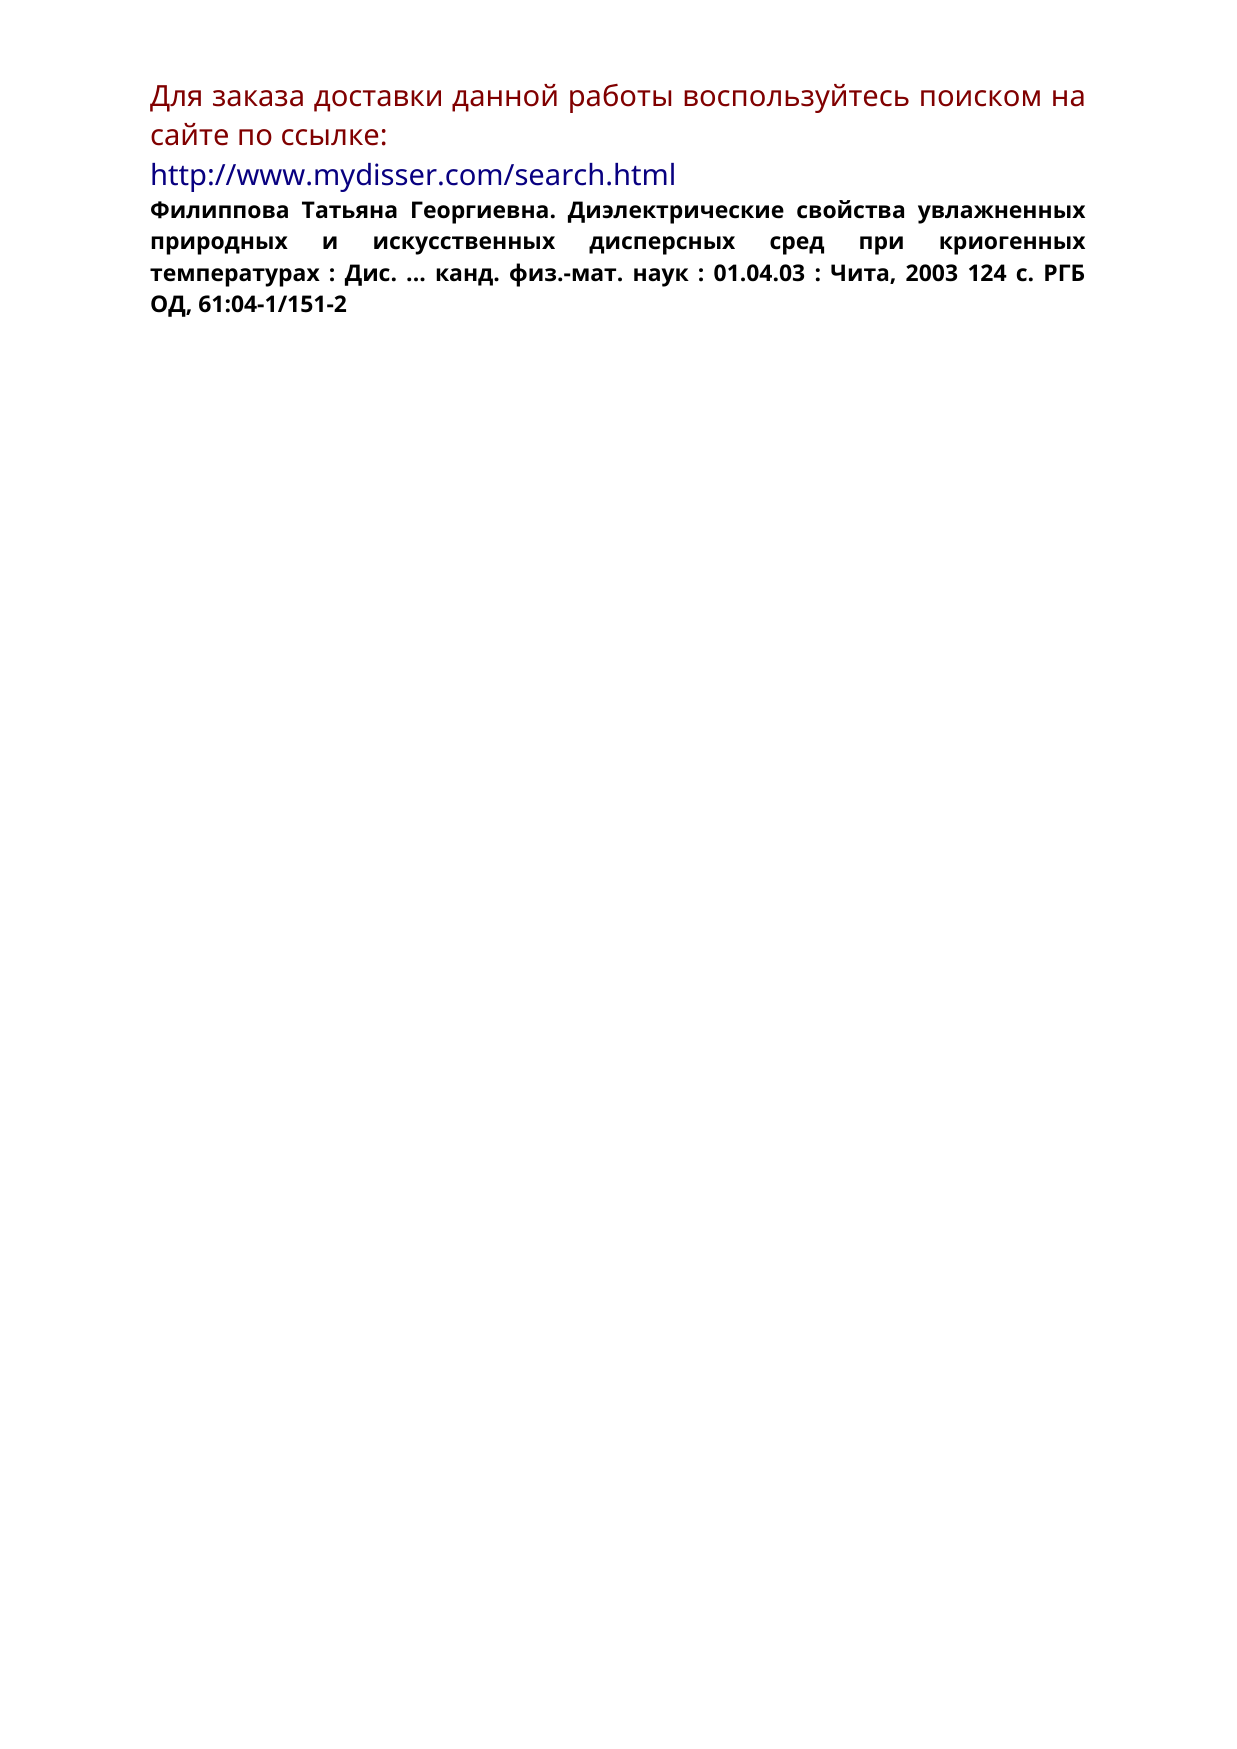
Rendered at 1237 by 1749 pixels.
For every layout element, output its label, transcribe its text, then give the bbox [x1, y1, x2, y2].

text Филиппова Татьяна Георгиевна. Диэлектрические свойства увлажненных природных и искусственных дисперсных сред при криогенных температурах : Дис. ... канд. физ.-мат. наук : 01.04.03 : Чита, 2003 124 c. РГБ ОД, 61:04-1/151-2 [150, 194, 1086, 319]
